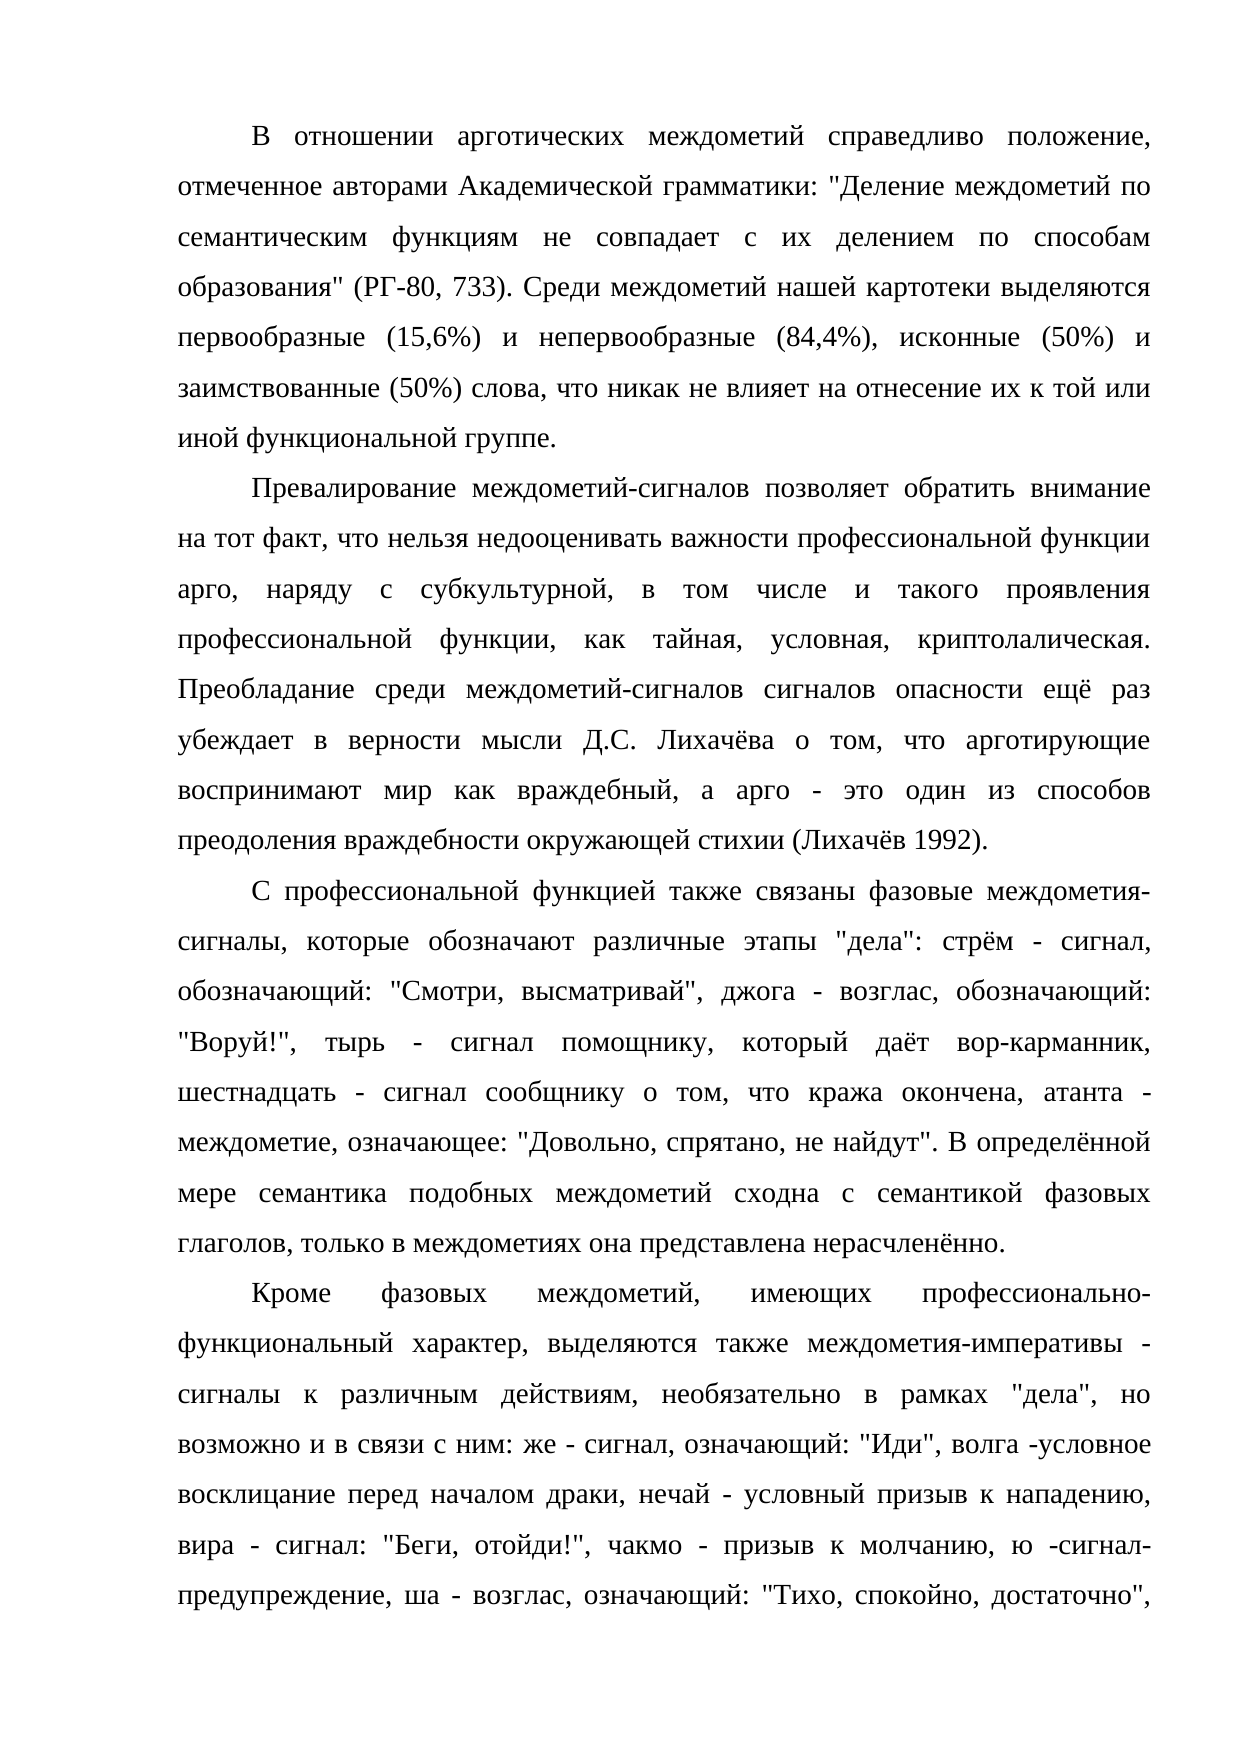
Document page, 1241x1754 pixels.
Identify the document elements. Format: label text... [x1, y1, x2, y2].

text Превалирование междометий-сигналов позволяет обратить внимание на тот факт, что нельзя недооценивать важности профессиональной функции арго, наряду с субкультурной, в том числе и такого проявления профессиональной функции, как тайная, условная, криптолалическая. Преобладание среди междометий-сигналов сигналов опасности ещё раз убеждает в верности мысли Д.С. Лихачёва о том, что арготирующие воспринимают мир как враждебный, а арго - это один из способов преодоления враждебности окружающей стихии (Лихачёв 1992). [177, 470, 1152, 856]
text С профессиональной функцией также связаны фазовые междометия-сигналы, которые обозначают различные этапы "дела": стрём - сигнал, обозначающий: "Смотри, высматривай", джога - возглас, обозначающий: "Воруй!", тырь - сигнал помощнику, который даёт вор-карманник, шестнадцать - сигнал сообщнику о том, что кража окончена, атанта -междометие, означающее: "Довольно, спрятано, не найдут". В определённой мере семантика подобных междометий сходна с семантикой фазовых глаголов, только в междометиях она представлена нерасчленённо. [177, 873, 1152, 1258]
text В отношении арготических междометий справедливо положение, отмеченное авторами Академической грамматики: "Деление междометий по семантическим функциям не совпадает с их делением по способам образования" (РГ-80, 733). Среди междометий нашей картотеки выделяются первообразные (15,6%) и непервообразные (84,4%), исконные (50%) и заимствованные (50%) слова, что никак не влияет на отнесение их к той или иной функциональной группе. [177, 118, 1152, 453]
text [177, 1275, 1152, 1611]
